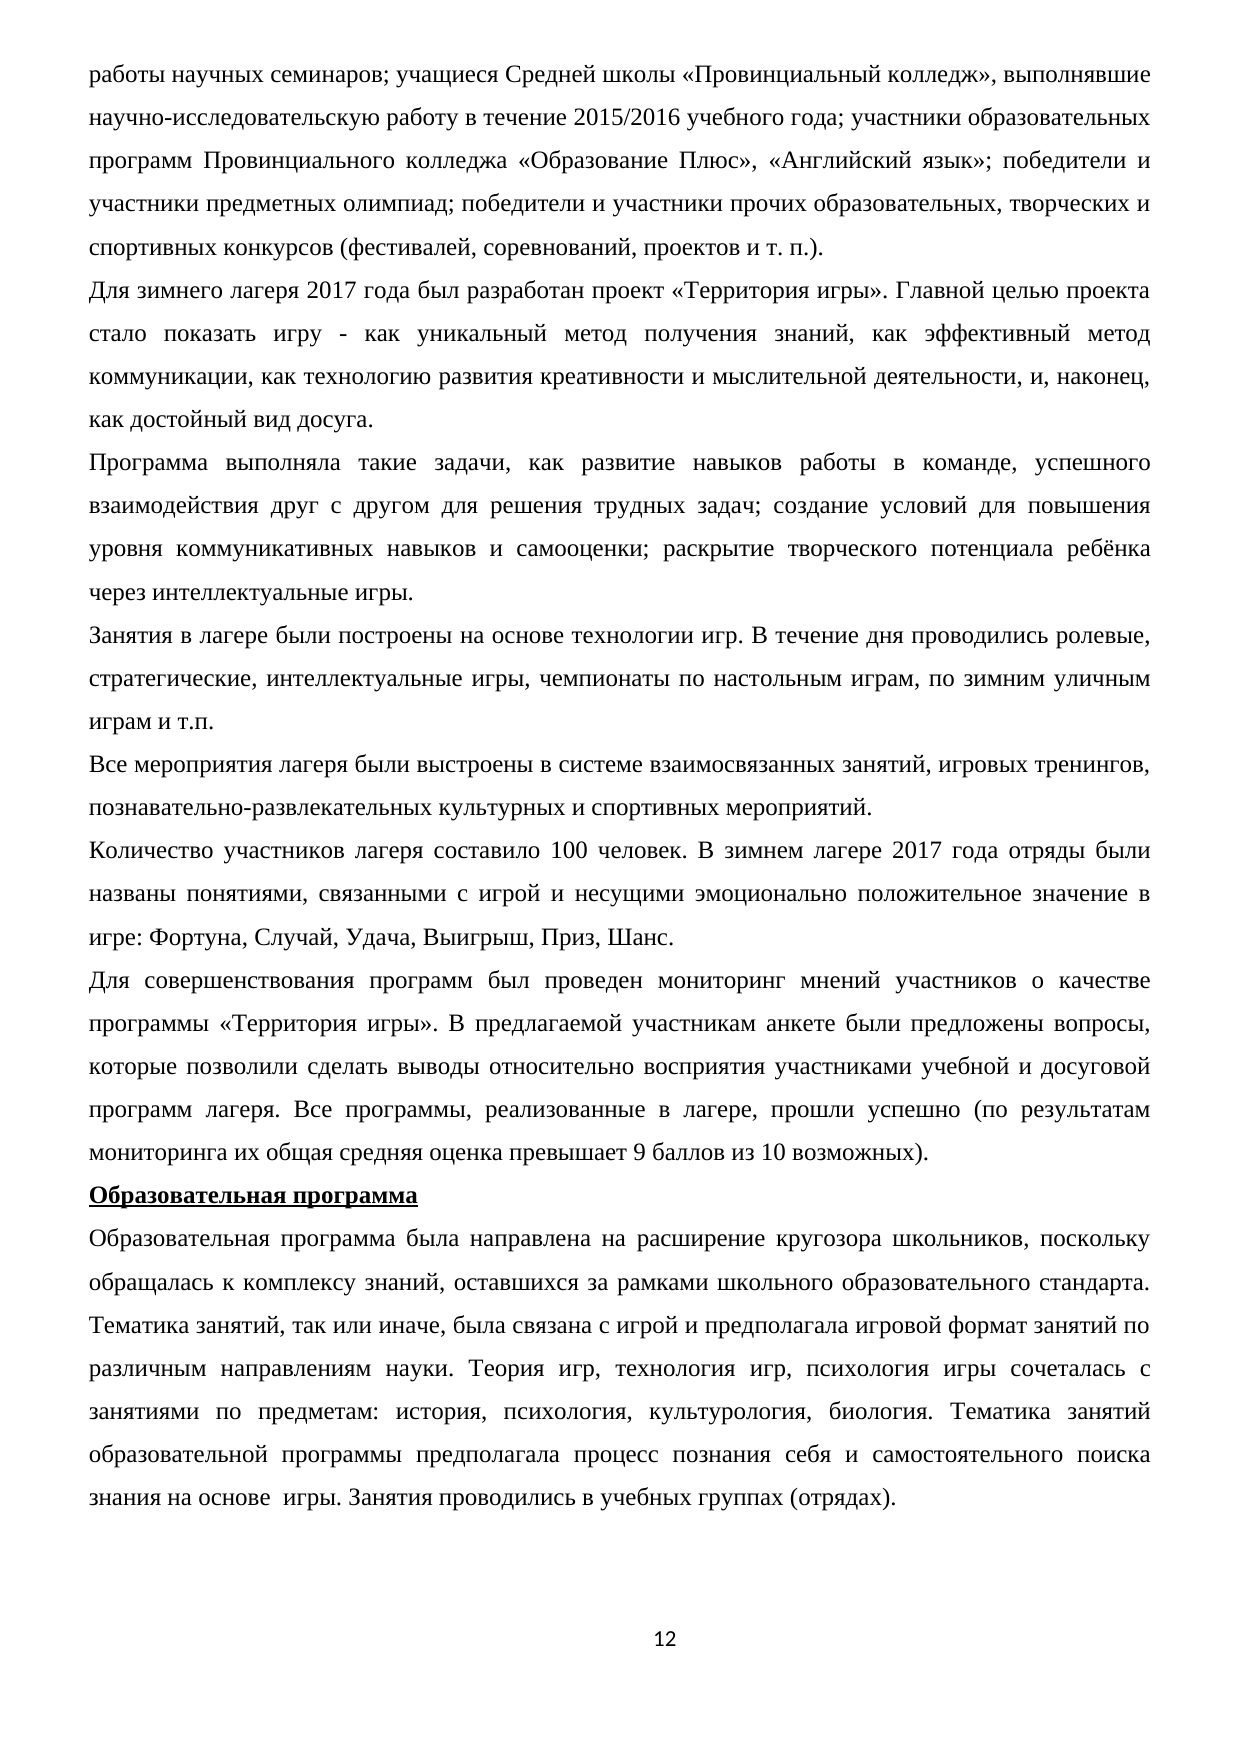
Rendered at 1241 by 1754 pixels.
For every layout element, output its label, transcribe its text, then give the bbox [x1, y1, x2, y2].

text Образовательная программа [88, 1180, 1152, 1209]
text Для зимнего лагеря 2017 года был разработан проект «Территория игры». Главной целью проекта стало показать игру - как уникальный метод получения знаний, как эффективный метод коммуникации, как технологию развития креативности и мыслительной деятельности, и, наконец, как достойный вид досуга. [88, 275, 1152, 433]
text Образовательная программа была направлена на расширение кругозора школьников, поскольку обращалась к комплексу знаний, оставшихся за рамками школьного образовательного стандарта. Тематика занятий, так или иначе, была связана с игрой и предполагала игровой формат занятий по различным направлениям науки. Теория игр, технология игр, психология игры сочеталась с занятиями по предметам: история, психология, культурология, биология. Тематика занятий образовательной программы предполагала процесс познания себя и самостоятельного поиска знания на основе игры. Занятия проводились в учебных группах (отрядах). [88, 1223, 1152, 1511]
text Для совершенствования программ был проведен мониторинг мнений участников о качестве программы «Территория игры». В предлагаемой участникам анкете были предложены вопросы, которые позволили сделать выводы относительно восприятия участниками учебной и досуговой программ лагеря. Все программы, реализованные в лагере, прошли успешно (по результатам мониторинга их общая средняя оценка превышает 9 баллов из 10 возможных). [88, 965, 1152, 1166]
text Количество участников лагеря составило 100 человек. В зимнем лагере 2017 года отряды были названы понятиями, связанными с игрой и несущими эмоционально положительное значение в игре: Фортуна, Случай, Удача, Выигрыш, Приз, Шанс. [88, 835, 1152, 950]
text Все мероприятия лагеря были выстроены в системе взаимосвязанных занятий, игровых тренингов, познавательно-развлекательных культурных и спортивных мероприятий. [88, 749, 1152, 821]
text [88, 59, 1152, 260]
text Программа выполняла такие задачи, как развитие навыков работы в команде, успешного взаимодействия друг с другом для решения трудных задач; создание условий для повышения уровня коммуникативных навыков и самооценки; раскрытие творческого потенциала ребёнка через интеллектуальные игры. [88, 447, 1152, 605]
text Занятия в лагере были построены на основе технологии игр. В течение дня проводились ролевые, стратегические, интеллектуальные игры, чемпионаты по настольным играм, по зимним уличным играм и т.п. [88, 620, 1152, 735]
